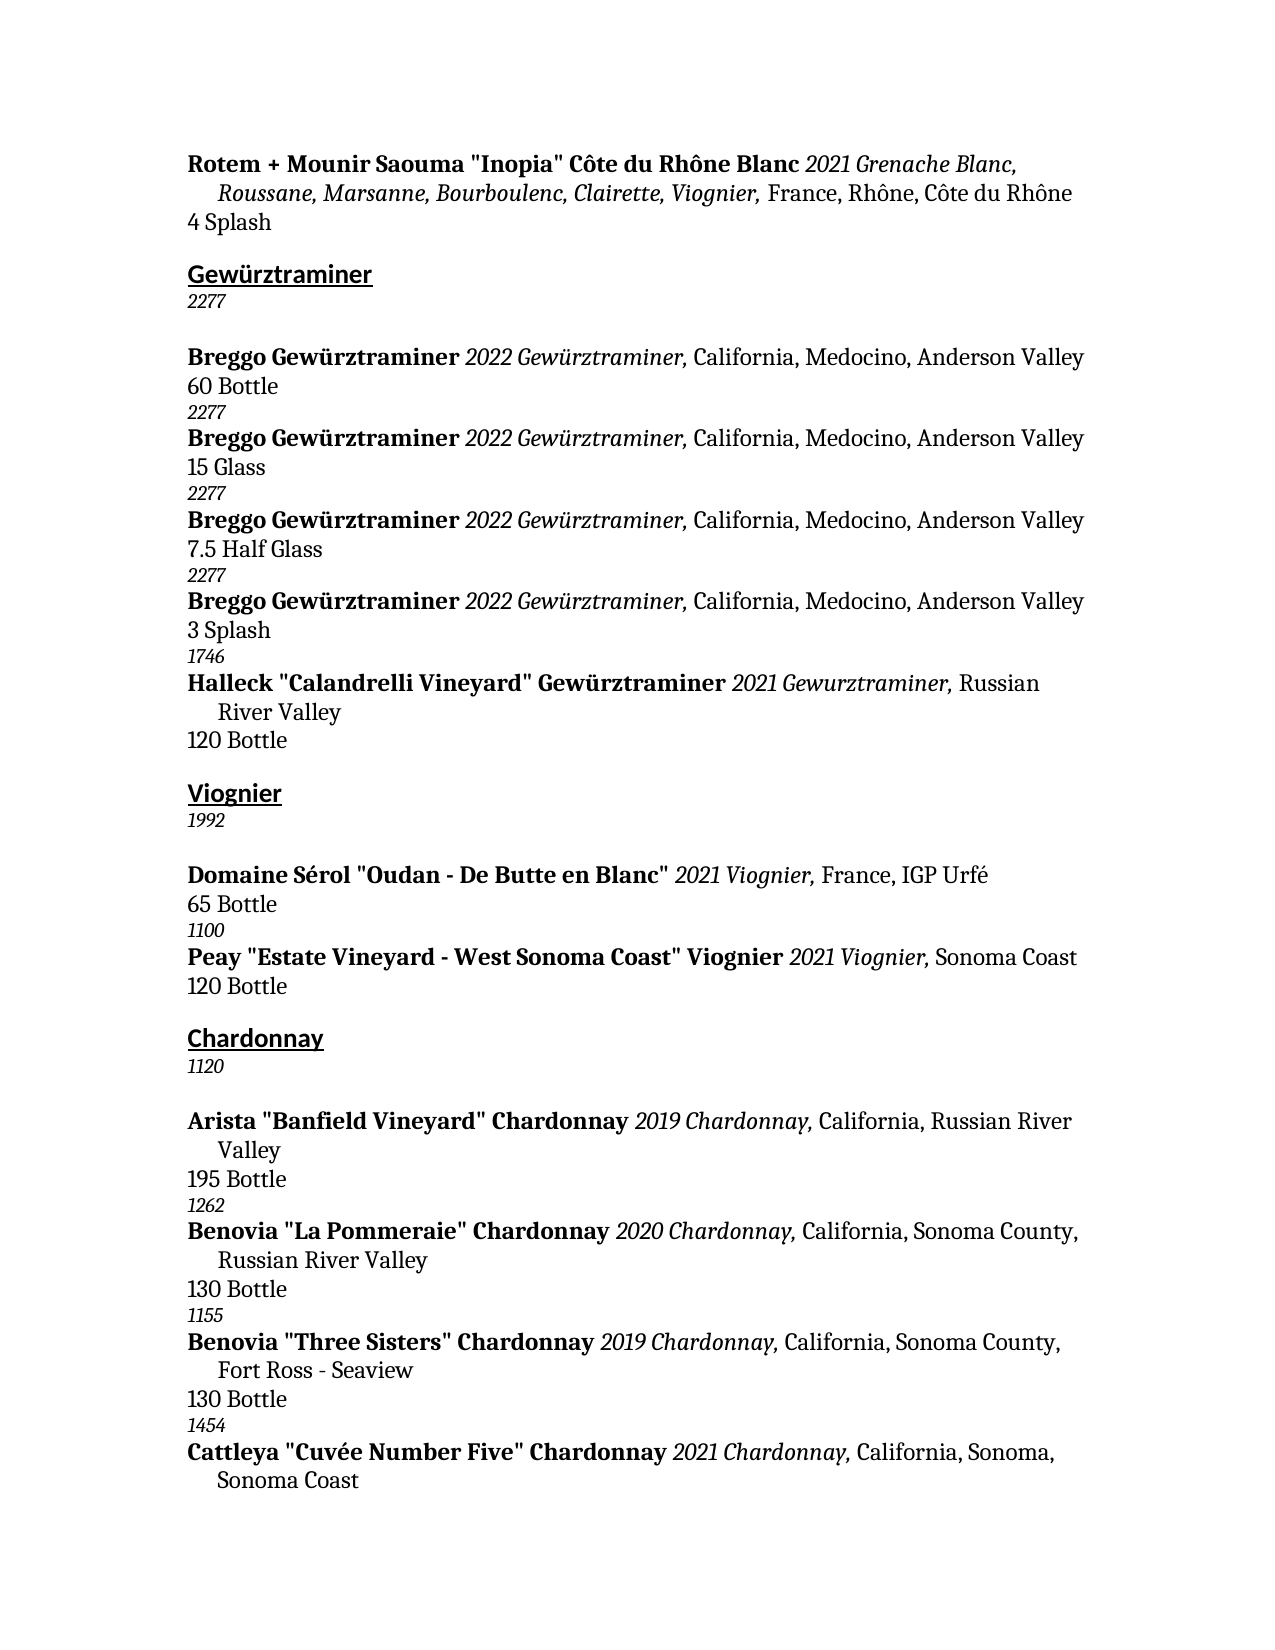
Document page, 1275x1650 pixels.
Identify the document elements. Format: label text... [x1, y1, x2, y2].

text Viognier [187, 776, 1087, 809]
text Gewürztraminer [187, 257, 1087, 290]
text Chardonnay [187, 1021, 1087, 1054]
